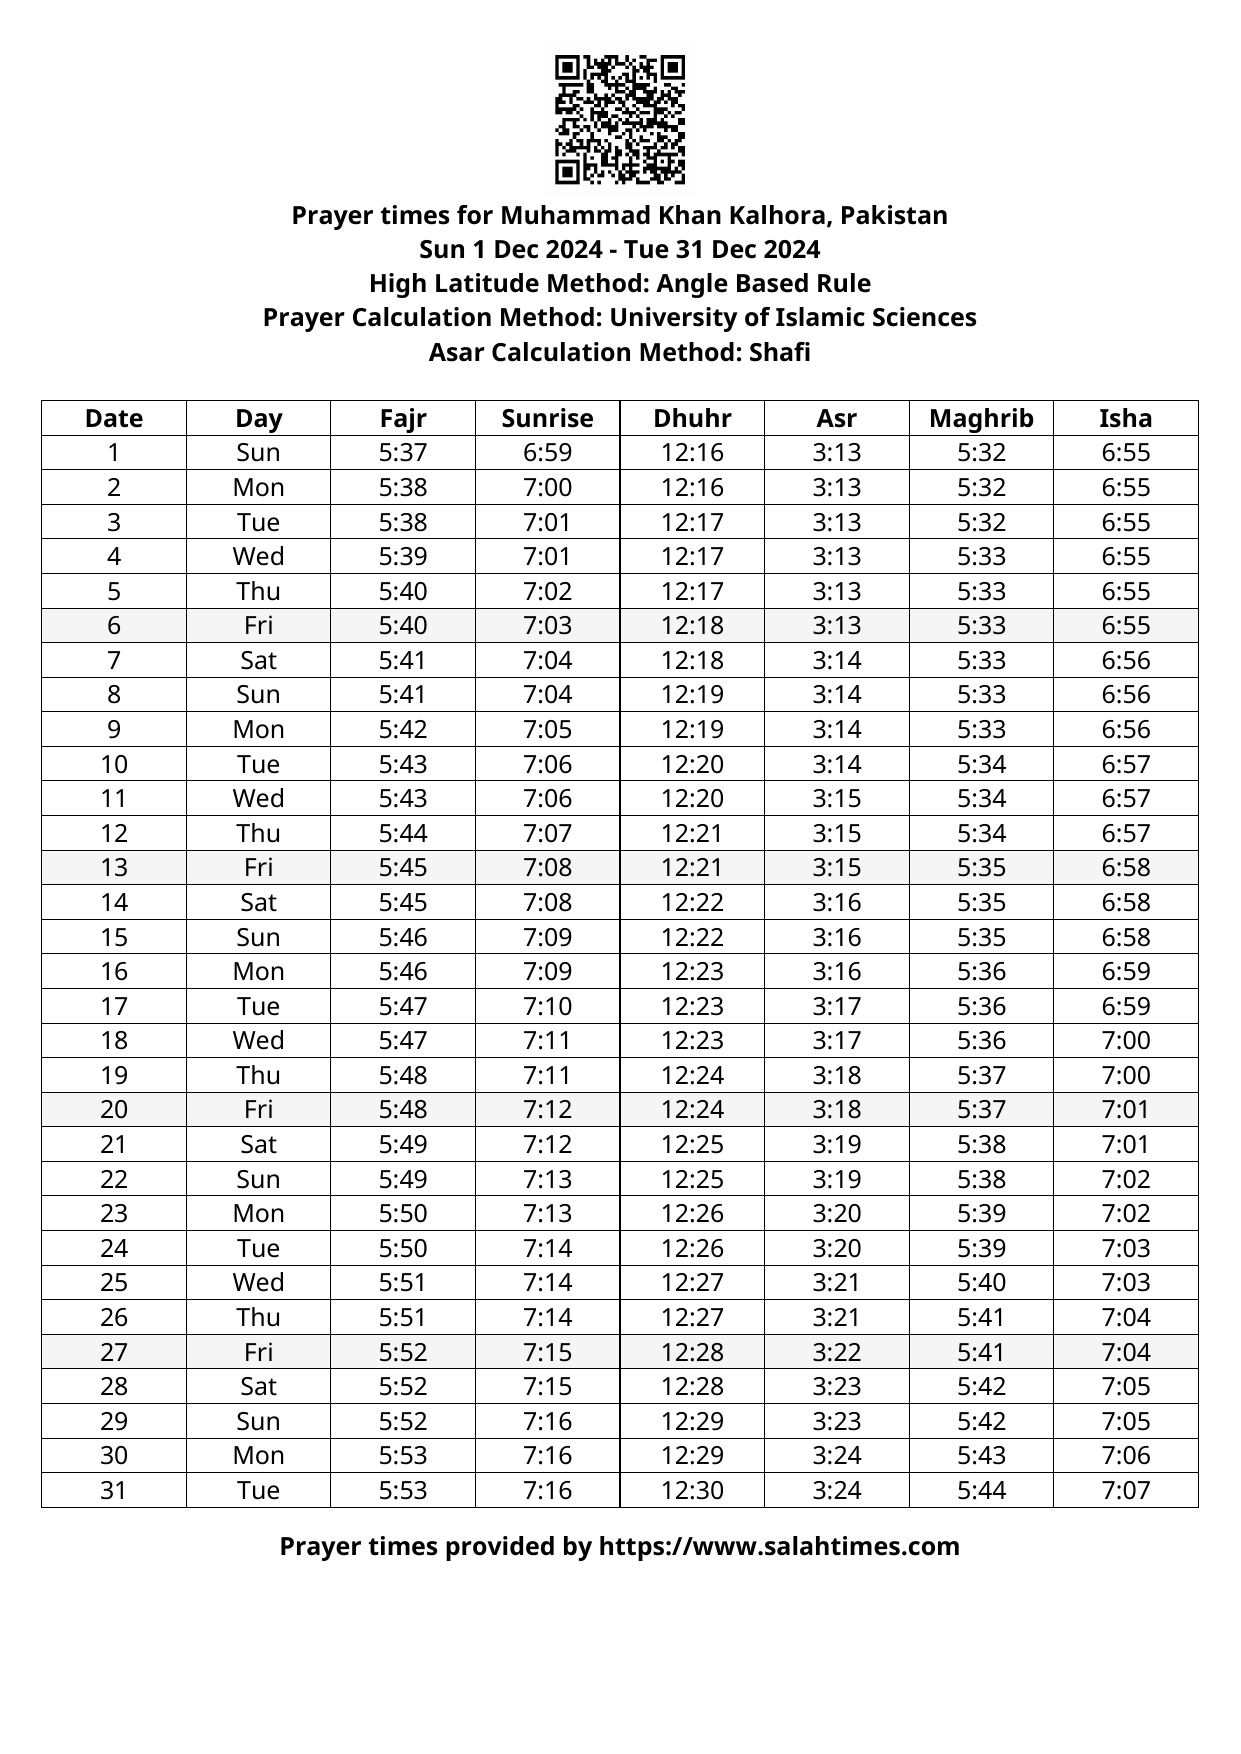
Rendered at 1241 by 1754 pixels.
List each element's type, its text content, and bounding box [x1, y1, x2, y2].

table_cell Mon [187, 712, 330, 746]
table_cell 5:39 [331, 539, 475, 573]
table_cell 3:16 [765, 920, 909, 953]
table_cell Sun [187, 678, 330, 711]
table_cell 5:53 [331, 1473, 475, 1507]
table_cell 12:20 [621, 781, 764, 815]
text Prayer times for Muhammad Khan Kalhora, Pakistan [42, 198, 1198, 232]
table_cell 6:55 [1054, 539, 1198, 573]
table_cell 8 [42, 678, 186, 711]
table_cell Sat [187, 885, 330, 919]
table_cell 7:03 [476, 609, 619, 642]
table_cell 12:17 [621, 539, 764, 573]
table_cell 24 [42, 1231, 186, 1264]
table_cell 12:19 [621, 712, 764, 746]
table_cell 20 [42, 1093, 186, 1126]
table_cell 5:39 [910, 1231, 1053, 1264]
text Prayer Calculation Method: University of Islamic Sciences [42, 300, 1198, 334]
table_cell 5:32 [910, 470, 1053, 504]
table_cell 12:26 [621, 1231, 764, 1264]
table_cell Sat [187, 1127, 330, 1161]
table_cell 5:33 [910, 574, 1053, 607]
table_cell 7:14 [476, 1231, 619, 1264]
table_cell 12:25 [621, 1162, 764, 1195]
table_cell 3:24 [765, 1473, 909, 1507]
table_cell 6:55 [1054, 609, 1198, 642]
table_cell 5:43 [910, 1439, 1053, 1472]
table_cell 7:04 [476, 678, 619, 711]
table_cell Sun [187, 920, 330, 953]
table_cell 7:04 [1054, 1335, 1198, 1368]
table_cell 17 [42, 989, 186, 1022]
table_cell 5:35 [910, 851, 1053, 884]
table_cell 26 [42, 1300, 186, 1334]
table_cell 12:17 [621, 505, 764, 538]
table_cell 12:30 [621, 1473, 764, 1507]
table_cell 30 [42, 1439, 186, 1472]
table_cell 7:08 [476, 885, 619, 919]
table_cell Sun [187, 1404, 330, 1437]
table_cell 12:18 [621, 643, 764, 677]
table_cell 10 [42, 747, 186, 780]
table_cell 6:55 [1054, 574, 1198, 607]
table_cell 5:42 [910, 1404, 1053, 1437]
table_cell 5:33 [910, 609, 1053, 642]
table_cell 5:52 [331, 1404, 475, 1437]
table_cell 3:23 [765, 1369, 909, 1403]
table_cell Sun [187, 1162, 330, 1195]
table_cell 12:27 [621, 1266, 764, 1299]
table_cell 21 [42, 1127, 186, 1161]
table_cell 12 [42, 816, 186, 849]
table_cell 5:33 [910, 539, 1053, 573]
table_cell 12:22 [621, 885, 764, 919]
table_cell 5:38 [910, 1127, 1053, 1161]
table_cell 5:47 [331, 989, 475, 1022]
table_cell 7:09 [476, 920, 619, 953]
table_cell Fri [187, 851, 330, 884]
table_cell 6:55 [1054, 505, 1198, 538]
table_cell 12:21 [621, 816, 764, 849]
table_cell 3:16 [765, 954, 909, 988]
table_header Asr [765, 401, 909, 434]
table_cell 7:16 [476, 1439, 619, 1472]
table_cell 7:08 [476, 851, 619, 884]
table_cell 6:55 [1054, 436, 1198, 469]
table_cell 12:22 [621, 920, 764, 953]
table_cell 5:48 [331, 1058, 475, 1092]
table_cell 12:23 [621, 954, 764, 988]
table_cell 5:49 [331, 1162, 475, 1195]
text Sun 1 Dec 2024 - Tue 31 Dec 2024 [42, 232, 1198, 266]
table_cell 7:05 [1054, 1369, 1198, 1403]
table_cell 5 [42, 574, 186, 607]
table_cell Wed [187, 1024, 330, 1057]
table_cell 5:41 [910, 1335, 1053, 1368]
table_cell 6:58 [1054, 851, 1198, 884]
table_cell 5:50 [331, 1231, 475, 1264]
table_cell 7:03 [1054, 1231, 1198, 1264]
table_cell 11 [42, 781, 186, 815]
table_cell 5:40 [331, 609, 475, 642]
table_cell 14 [42, 885, 186, 919]
table_cell 7 [42, 643, 186, 677]
table_cell 12:24 [621, 1093, 764, 1126]
table_header Dhuhr [621, 401, 764, 434]
text Prayer times provided by https://www.salahtimes.com [42, 1528, 1198, 1563]
table_cell 7:15 [476, 1369, 619, 1403]
table_cell 5:40 [331, 574, 475, 607]
table_cell Mon [187, 1196, 330, 1230]
table_cell 3:15 [765, 781, 909, 815]
table_cell Tue [187, 747, 330, 780]
table_cell 3:19 [765, 1127, 909, 1161]
table_cell 2 [42, 470, 186, 504]
table_cell 5:35 [910, 920, 1053, 953]
table_cell 3:16 [765, 885, 909, 919]
table_cell 7:11 [476, 1024, 619, 1057]
table_cell 3:15 [765, 816, 909, 849]
table_cell 9 [42, 712, 186, 746]
table_cell Tue [187, 1231, 330, 1264]
table_cell 5:44 [910, 1473, 1053, 1507]
table_cell 6:59 [1054, 954, 1198, 988]
table_cell 3:21 [765, 1300, 909, 1334]
table_cell 3:21 [765, 1266, 909, 1299]
table_cell 5:36 [910, 1024, 1053, 1057]
table_cell 31 [42, 1473, 186, 1507]
table_cell 12:28 [621, 1369, 764, 1403]
table_cell 7:06 [476, 747, 619, 780]
table_cell 5:32 [910, 505, 1053, 538]
table_cell 1 [42, 436, 186, 469]
table_cell 3:18 [765, 1093, 909, 1126]
table_cell Fri [187, 609, 330, 642]
table_cell Wed [187, 781, 330, 815]
table_cell Thu [187, 816, 330, 849]
table_cell 7:14 [476, 1300, 619, 1334]
table_cell 7:01 [476, 539, 619, 573]
text Asar Calculation Method: Shafi [42, 334, 1198, 368]
table_cell 3:13 [765, 574, 909, 607]
table_cell Thu [187, 1300, 330, 1334]
table_cell 7:05 [476, 712, 619, 746]
table_cell Mon [187, 954, 330, 988]
table_cell Tue [187, 1473, 330, 1507]
table_cell 3:14 [765, 643, 909, 677]
table_cell 5:36 [910, 954, 1053, 988]
table_header Maghrib [910, 401, 1053, 434]
table_header Sunrise [476, 401, 619, 434]
table_cell Sat [187, 643, 330, 677]
table_cell 5:43 [331, 747, 475, 780]
table_cell 7:12 [476, 1093, 619, 1126]
table_cell 3:13 [765, 436, 909, 469]
table_cell 5:43 [331, 781, 475, 815]
table_cell 5:37 [910, 1093, 1053, 1126]
table_cell Mon [187, 1439, 330, 1472]
table_cell 3:24 [765, 1439, 909, 1472]
table_cell 5:33 [910, 678, 1053, 711]
table_cell 7:01 [1054, 1093, 1198, 1126]
table_cell 5:37 [331, 436, 475, 469]
table_cell 7:03 [1054, 1266, 1198, 1299]
table_cell 7:16 [476, 1404, 619, 1437]
table_cell 7:16 [476, 1473, 619, 1507]
table_cell 5:32 [910, 436, 1053, 469]
table_cell 7:14 [476, 1266, 619, 1299]
table_cell 3:22 [765, 1335, 909, 1368]
table_cell 7:02 [1054, 1196, 1198, 1230]
table_cell 5:51 [331, 1266, 475, 1299]
table_cell 5:38 [910, 1162, 1053, 1195]
table_cell 3:14 [765, 747, 909, 780]
table_cell 6:59 [1054, 989, 1198, 1022]
table_cell Mon [187, 470, 330, 504]
table_cell 5:36 [910, 989, 1053, 1022]
table_cell 3:14 [765, 678, 909, 711]
table_cell 5:38 [331, 470, 475, 504]
picture [542, 41, 699, 198]
table_cell 13 [42, 851, 186, 884]
table_cell 12:21 [621, 851, 764, 884]
table_cell 3:23 [765, 1404, 909, 1437]
table_cell 12:26 [621, 1196, 764, 1230]
table_cell 5:35 [910, 885, 1053, 919]
table_cell 7:07 [1054, 1473, 1198, 1507]
table_cell 12:17 [621, 574, 764, 607]
table_cell 7:00 [1054, 1058, 1198, 1092]
table_cell 15 [42, 920, 186, 953]
table_cell 5:34 [910, 781, 1053, 815]
table_cell 3:15 [765, 851, 909, 884]
table_cell 12:29 [621, 1439, 764, 1472]
table_header Day [187, 401, 330, 434]
table_cell 3:14 [765, 712, 909, 746]
table_cell 3:19 [765, 1162, 909, 1195]
table_cell 7:13 [476, 1162, 619, 1195]
table_header Fajr [331, 401, 475, 434]
table_cell 12:16 [621, 436, 764, 469]
table_cell Thu [187, 1058, 330, 1092]
table_cell 5:45 [331, 851, 475, 884]
table_cell 12:18 [621, 609, 764, 642]
table_cell Sat [187, 1369, 330, 1403]
table_cell 5:37 [910, 1058, 1053, 1092]
table_cell 6:57 [1054, 747, 1198, 780]
table_cell 12:16 [621, 470, 764, 504]
table_cell Wed [187, 1266, 330, 1299]
table_cell 3:17 [765, 989, 909, 1022]
table_cell 5:46 [331, 954, 475, 988]
table_cell 5:42 [331, 712, 475, 746]
table_cell 18 [42, 1024, 186, 1057]
table_cell 6:58 [1054, 885, 1198, 919]
table_cell 28 [42, 1369, 186, 1403]
table_cell 5:41 [910, 1300, 1053, 1334]
table_cell 27 [42, 1335, 186, 1368]
table_cell 5:42 [910, 1369, 1053, 1403]
table_cell Wed [187, 539, 330, 573]
table_cell 5:47 [331, 1024, 475, 1057]
table_cell 7:01 [476, 505, 619, 538]
table_cell Tue [187, 505, 330, 538]
table_cell 19 [42, 1058, 186, 1092]
table_cell 6:56 [1054, 678, 1198, 711]
table_cell 3:13 [765, 505, 909, 538]
table_cell 12:24 [621, 1058, 764, 1092]
table_header Date [42, 401, 186, 434]
table_cell 12:29 [621, 1404, 764, 1437]
table_cell 7:01 [1054, 1127, 1198, 1161]
table_cell 25 [42, 1266, 186, 1299]
table_cell 5:40 [910, 1266, 1053, 1299]
table_cell 7:04 [1054, 1300, 1198, 1334]
table_cell 16 [42, 954, 186, 988]
table_cell 12:19 [621, 678, 764, 711]
table_cell 5:51 [331, 1300, 475, 1334]
table_cell 7:00 [476, 470, 619, 504]
table_cell 6:59 [476, 436, 619, 469]
table_cell Sun [187, 436, 330, 469]
table_cell 7:09 [476, 954, 619, 988]
table_cell 12:20 [621, 747, 764, 780]
table_cell 6 [42, 609, 186, 642]
table_cell 6:57 [1054, 816, 1198, 849]
table_cell 5:38 [331, 505, 475, 538]
table_cell 12:23 [621, 1024, 764, 1057]
table_cell 5:34 [910, 816, 1053, 849]
table_cell 4 [42, 539, 186, 573]
table_cell 7:06 [476, 781, 619, 815]
table_cell 6:56 [1054, 643, 1198, 677]
table_cell 3:13 [765, 609, 909, 642]
table_header Isha [1054, 401, 1198, 434]
table_cell 7:13 [476, 1196, 619, 1230]
table_cell 5:41 [331, 643, 475, 677]
table_cell 7:15 [476, 1335, 619, 1368]
table_cell 7:11 [476, 1058, 619, 1092]
table_cell 12:25 [621, 1127, 764, 1161]
table_cell 5:46 [331, 920, 475, 953]
table_cell 3:20 [765, 1231, 909, 1264]
table_cell 3:17 [765, 1024, 909, 1057]
table_cell 23 [42, 1196, 186, 1230]
table_cell 5:39 [910, 1196, 1053, 1230]
table_cell 7:12 [476, 1127, 619, 1161]
table_cell 3:20 [765, 1196, 909, 1230]
table_cell 5:53 [331, 1439, 475, 1472]
table_cell Fri [187, 1335, 330, 1368]
table_cell 7:04 [476, 643, 619, 677]
table_cell 12:27 [621, 1300, 764, 1334]
table_cell 12:23 [621, 989, 764, 1022]
table_cell 5:52 [331, 1369, 475, 1403]
table_cell 5:44 [331, 816, 475, 849]
table_cell 5:48 [331, 1093, 475, 1126]
table_cell Fri [187, 1093, 330, 1126]
table_cell 5:50 [331, 1196, 475, 1230]
table_cell 7:05 [1054, 1404, 1198, 1437]
table_cell 5:49 [331, 1127, 475, 1161]
table_cell 3 [42, 505, 186, 538]
table_cell 6:57 [1054, 781, 1198, 815]
table_cell 7:02 [1054, 1162, 1198, 1195]
table_cell 7:07 [476, 816, 619, 849]
table_cell 5:34 [910, 747, 1053, 780]
text High Latitude Method: Angle Based Rule [42, 266, 1198, 300]
table_cell Thu [187, 574, 330, 607]
table_cell 6:56 [1054, 712, 1198, 746]
table_cell 5:33 [910, 712, 1053, 746]
table_cell 7:02 [476, 574, 619, 607]
table_cell 29 [42, 1404, 186, 1437]
table_cell 22 [42, 1162, 186, 1195]
table_cell Tue [187, 989, 330, 1022]
table_cell 6:55 [1054, 470, 1198, 504]
table_cell 12:28 [621, 1335, 764, 1368]
table_cell 3:13 [765, 539, 909, 573]
table_cell 7:00 [1054, 1024, 1198, 1057]
table_cell 5:41 [331, 678, 475, 711]
table_cell 5:33 [910, 643, 1053, 677]
table_cell 3:18 [765, 1058, 909, 1092]
table_cell 5:45 [331, 885, 475, 919]
table_cell 3:13 [765, 470, 909, 504]
table_cell 6:58 [1054, 920, 1198, 953]
table_cell 7:10 [476, 989, 619, 1022]
table_cell 7:06 [1054, 1439, 1198, 1472]
table_cell 5:52 [331, 1335, 475, 1368]
